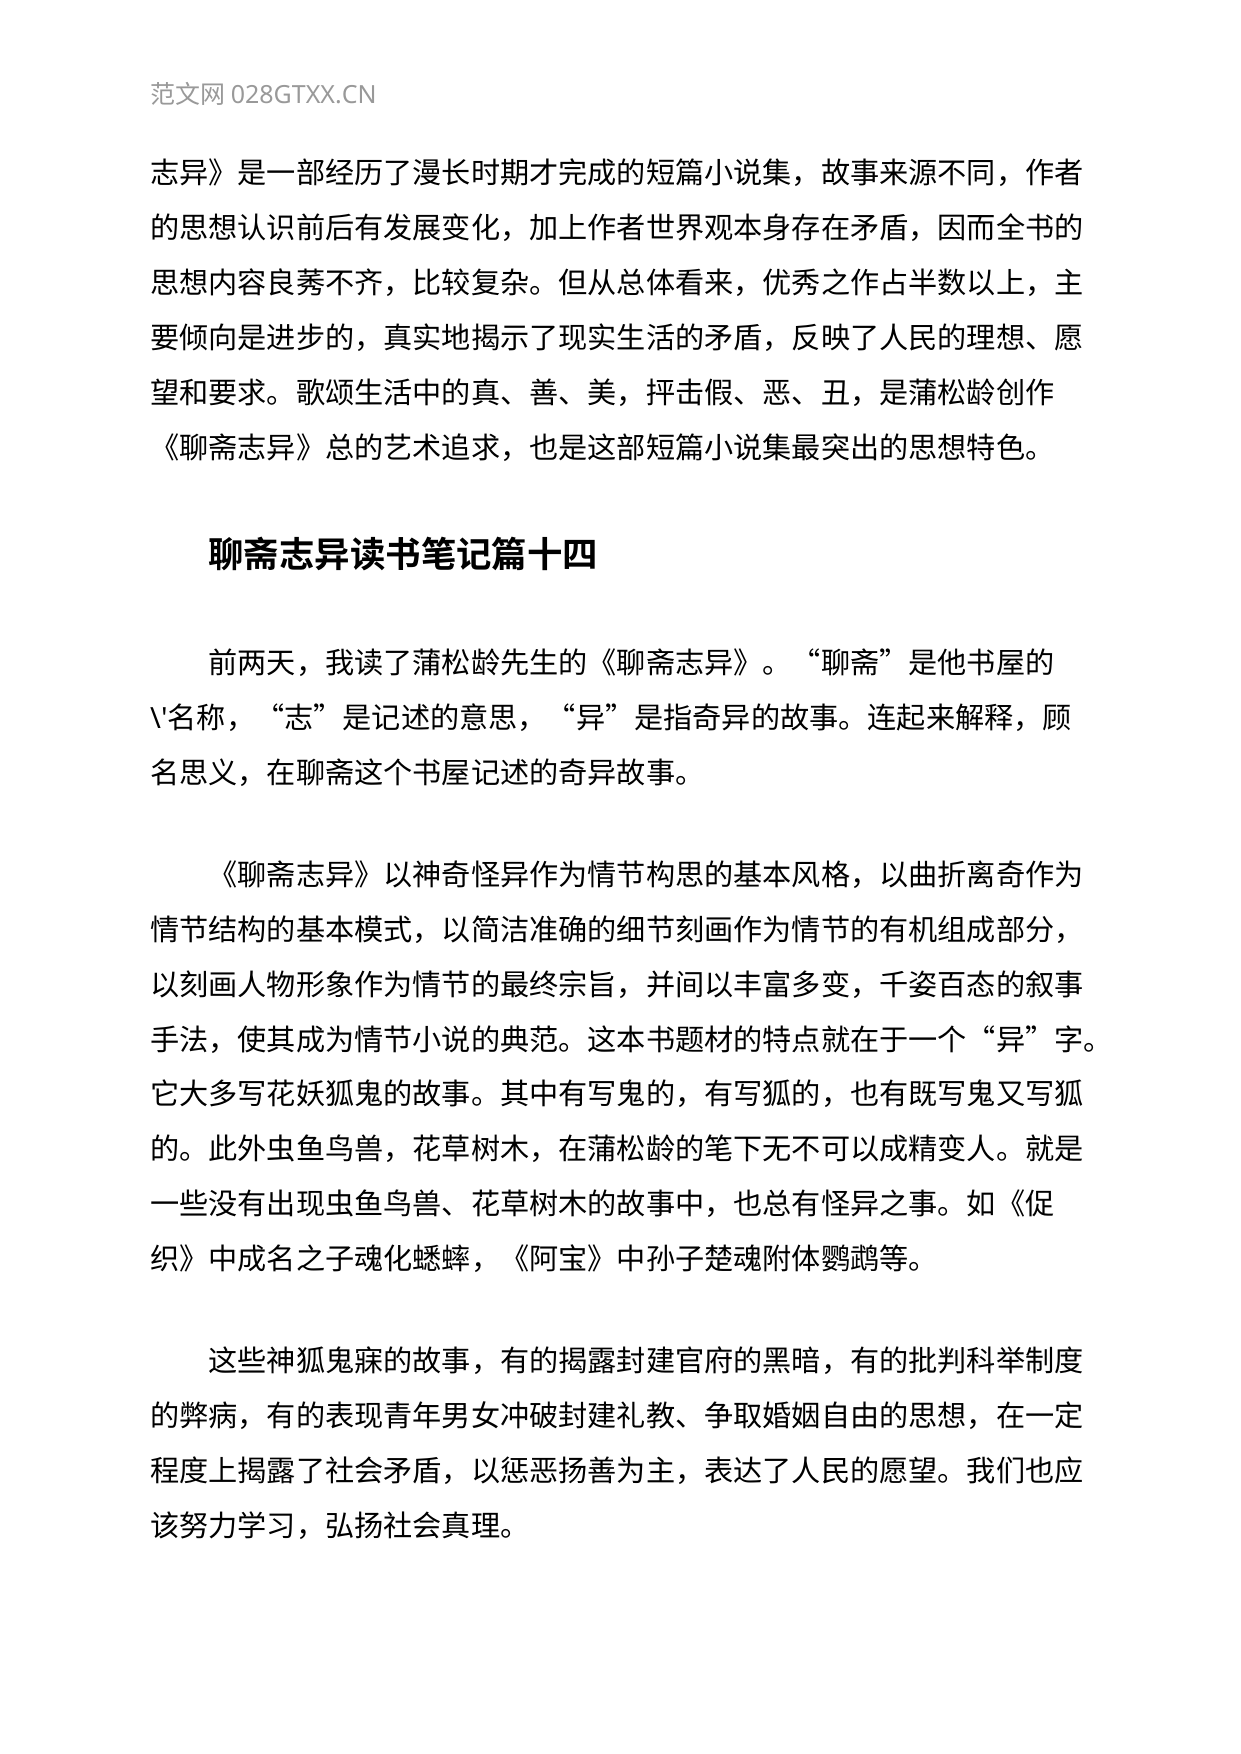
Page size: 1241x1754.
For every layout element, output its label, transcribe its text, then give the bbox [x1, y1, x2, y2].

text 聊斋志异读书笔记篇十四 [150, 526, 1090, 577]
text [150, 150, 1090, 467]
text 前两天，我读了蒲松龄先生的《聊斋志异》。“聊斋”是他书屋的\'名称，“志”是记述的意思，“异”是指奇异的故事。连起来解释，顾名思义，在聊斋这个书屋记述的奇异故事。 [150, 640, 1090, 792]
text 《聊斋志异》以神奇怪异作为情节构思的基本风格，以曲折离奇作为情节结构的基本模式，以简洁准确的细节刻画作为情节的有机组成部分，以刻画人物形象作为情节的最终宗旨，并间以丰富多变，千姿百态的叙事手法，使其成为情节小说的典范。这本书题材的特点就在于一个“异”字。它大多写花妖狐鬼的故事。其中有写鬼的，有写狐的，也有既写鬼又写狐的。此外虫鱼鸟兽，花草树木，在蒲松龄的笔下无不可以成精变人。就是一些没有出现虫鱼鸟兽、花草树木的故事中，也总有怪异之事。如《促织》中成名之子魂化蟋蟀，《阿宝》中孙子楚魂附体鹦鹉等。 [150, 851, 1090, 1278]
text 这些神狐鬼寐的故事，有的揭露封建官府的黑暗，有的批判科举制度的弊病，有的表现青年男女冲破封建礼教、争取婚姻自由的思想，在一定程度上揭露了社会矛盾，以惩恶扬善为主，表达了人民的愿望。我们也应该努力学习，弘扬社会真理。 [150, 1337, 1090, 1544]
